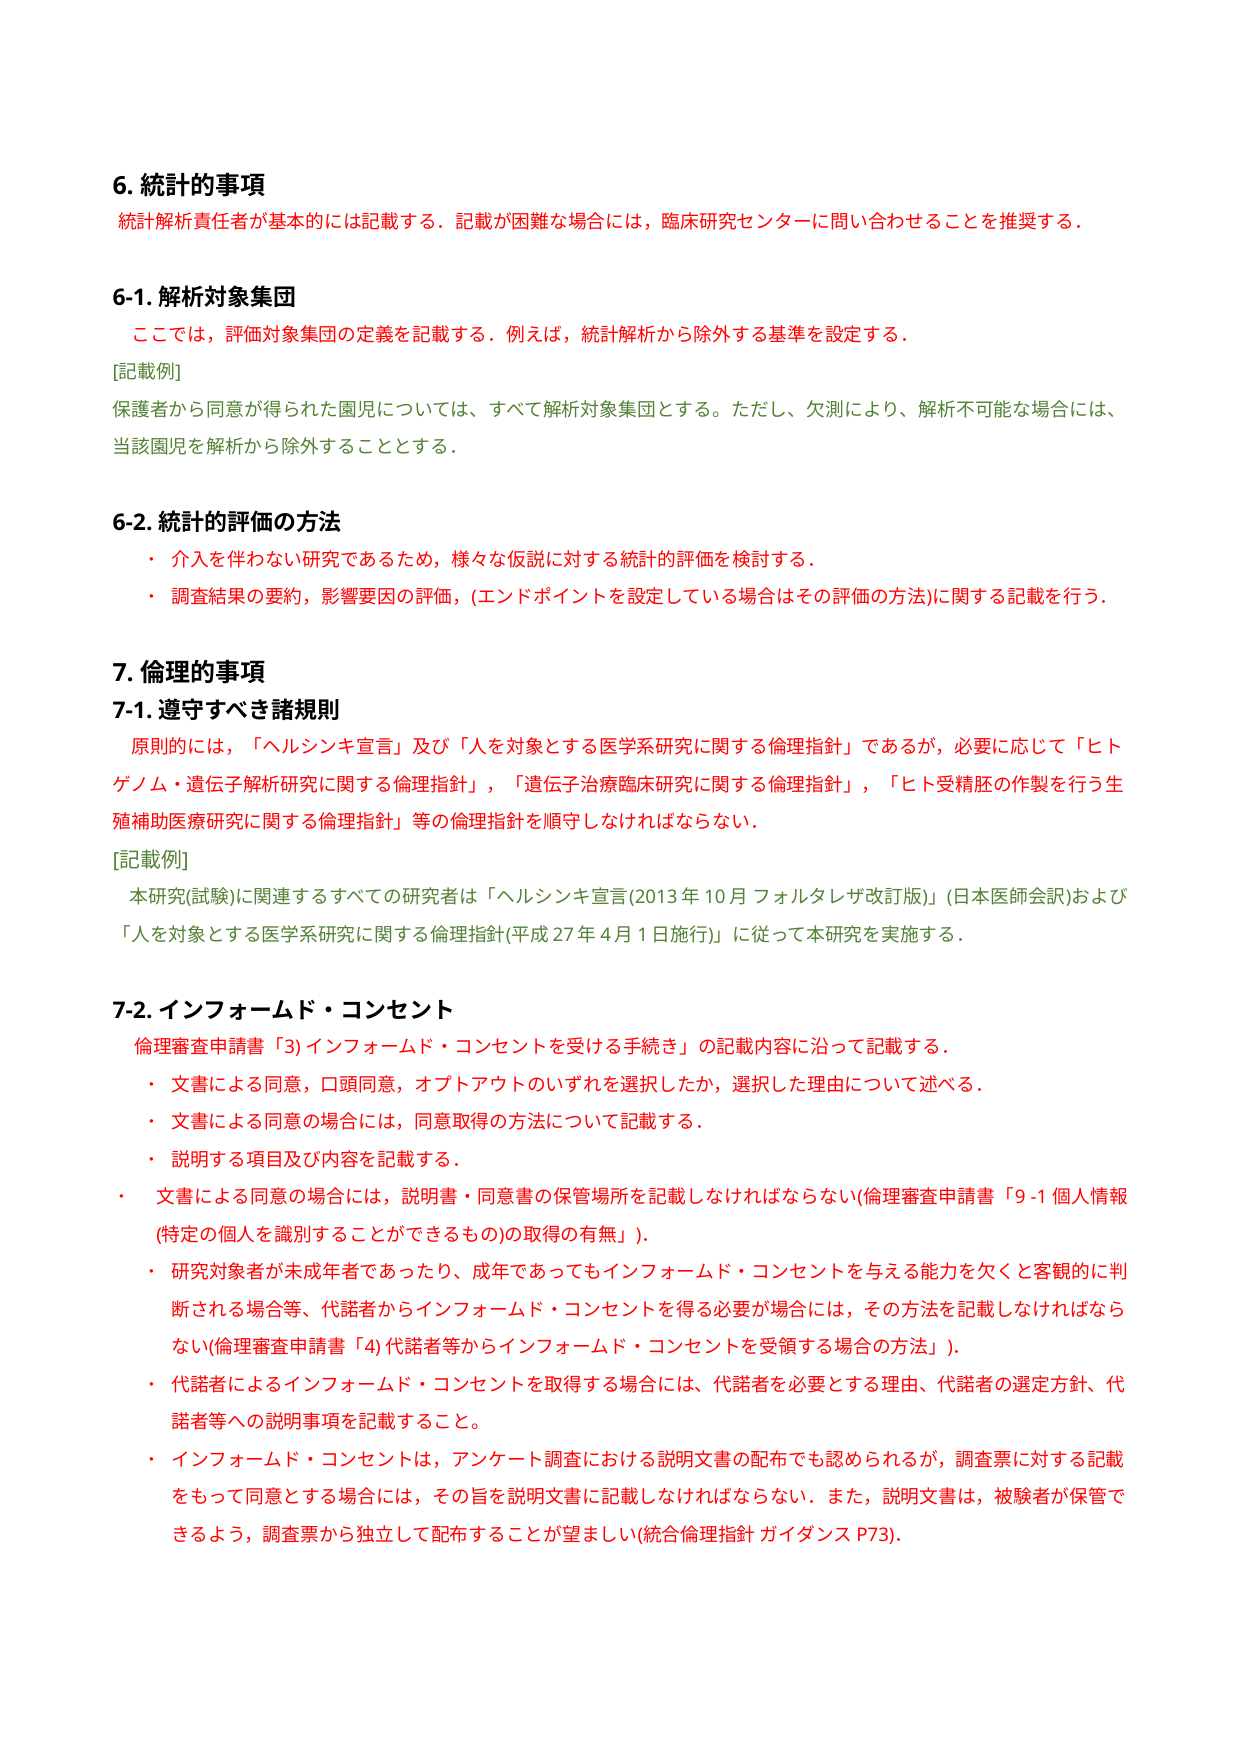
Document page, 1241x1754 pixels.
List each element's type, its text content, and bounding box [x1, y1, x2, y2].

list 文書による同意，口頭同意，オプトアウトのいずれを選択したか，選択した理由について述べる． [142, 1064, 1128, 1102]
list 代諾者によるインフォームド・コンセントを取得する場合には、代諾者を必要とする理由、代諾者の選定方針、代諾者等への説明事項を記載すること。 [142, 1364, 1128, 1439]
subtitle 7-1. 遵守すべき諸規則 [112, 689, 1128, 727]
list 文書による同意の場合には，同意取得の方法について記載する． [142, 1102, 1128, 1139]
text 統計解析責任者が基本的には記載する．記載が困難な場合には，臨床研究センターに問い合わせることを推奨する． [112, 202, 1128, 239]
subtitle 7. 倫理的事項 [112, 652, 1128, 689]
list 文書による同意の場合には，説明書・同意書の保管場所を記載しなければならない(倫理審査申請書「9 -1 個人情報(特定の個人を識別することができるもの)の取得の有無」)． [112, 1177, 1128, 1252]
list 研究対象者が未成年者であったり、成年であってもインフォームド・コンセントを与える能力を欠くと客観的に判断される場合等、代諾者からインフォームド・コンセントを得る必要が場合には，その方法を記載しなければならない(倫理審査申請書「4) 代諾者等からインフォームド・コンセントを受領する場合の方法」)． [142, 1252, 1128, 1364]
text 保護者から同意が得られた園児については、すべて解析対象集団とする。ただし、欠測により、解析不可能な場合には、当該園児を解析から除外することとする． [112, 389, 1128, 464]
subtitle 6. 統計的事項 [112, 164, 1128, 202]
list 原則的には，「ヘルシンキ宣言」及び「人を対象とする医学系研究に関する倫理指針」であるが，必要に応じて「ヒトゲノム・遺伝子解析研究に関する倫理指針」，「遺伝子治療臨床研究に関する倫理指針」，「ヒト受精胚の作製を行う生殖補助医療研究に関する倫理指針」等の倫理指針を順守しなければならない． [112, 727, 1128, 839]
text ここでは，評価対象集団の定義を記載する．例えば，統計解析から除外する基準を設定する． [112, 314, 1128, 352]
list [記載例] [112, 839, 1128, 877]
subtitle 6-2. 統計的評価の方法 [112, 502, 1128, 539]
text [記載例] [112, 352, 1128, 389]
list 説明する項目及び内容を記載する． [142, 1139, 1128, 1177]
list 介入を伴わない研究であるため，様々な仮説に対する統計的評価を検討する． [142, 539, 1128, 577]
subtitle 6-1. 解析対象集団 [112, 277, 1128, 314]
list 調査結果の要約，影響要因の評価，(エンドポイントを設定している場合はその評価の方法)に関する記載を行う． [142, 577, 1128, 614]
list インフォームド・コンセントは，アンケート調査における説明文書の配布でも認められるが，調査票に対する記載をもって同意とする場合には，その旨を説明文書に記載しなければならない．また，説明文書は，被験者が保管できるよう，調査票から独立して配布することが望ましい(統合倫理指針 ガイダンスP73)． [142, 1439, 1128, 1552]
text 倫理審査申請書「3) インフォームド・コンセントを受ける手続き」の記載内容に沿って記載する． [112, 1027, 1128, 1064]
text 本研究(試験)に関連するすべての研究者は「ヘルシンキ宣言(2013年10月 フォルタレザ改訂版)」(日本医師会訳)および「人を対象とする医学系研究に関する倫理指針(平成27年4月1日施行)」に従って本研究を実施する． [112, 877, 1128, 952]
subtitle 7-2. インフォームド・コンセント [112, 989, 1128, 1027]
